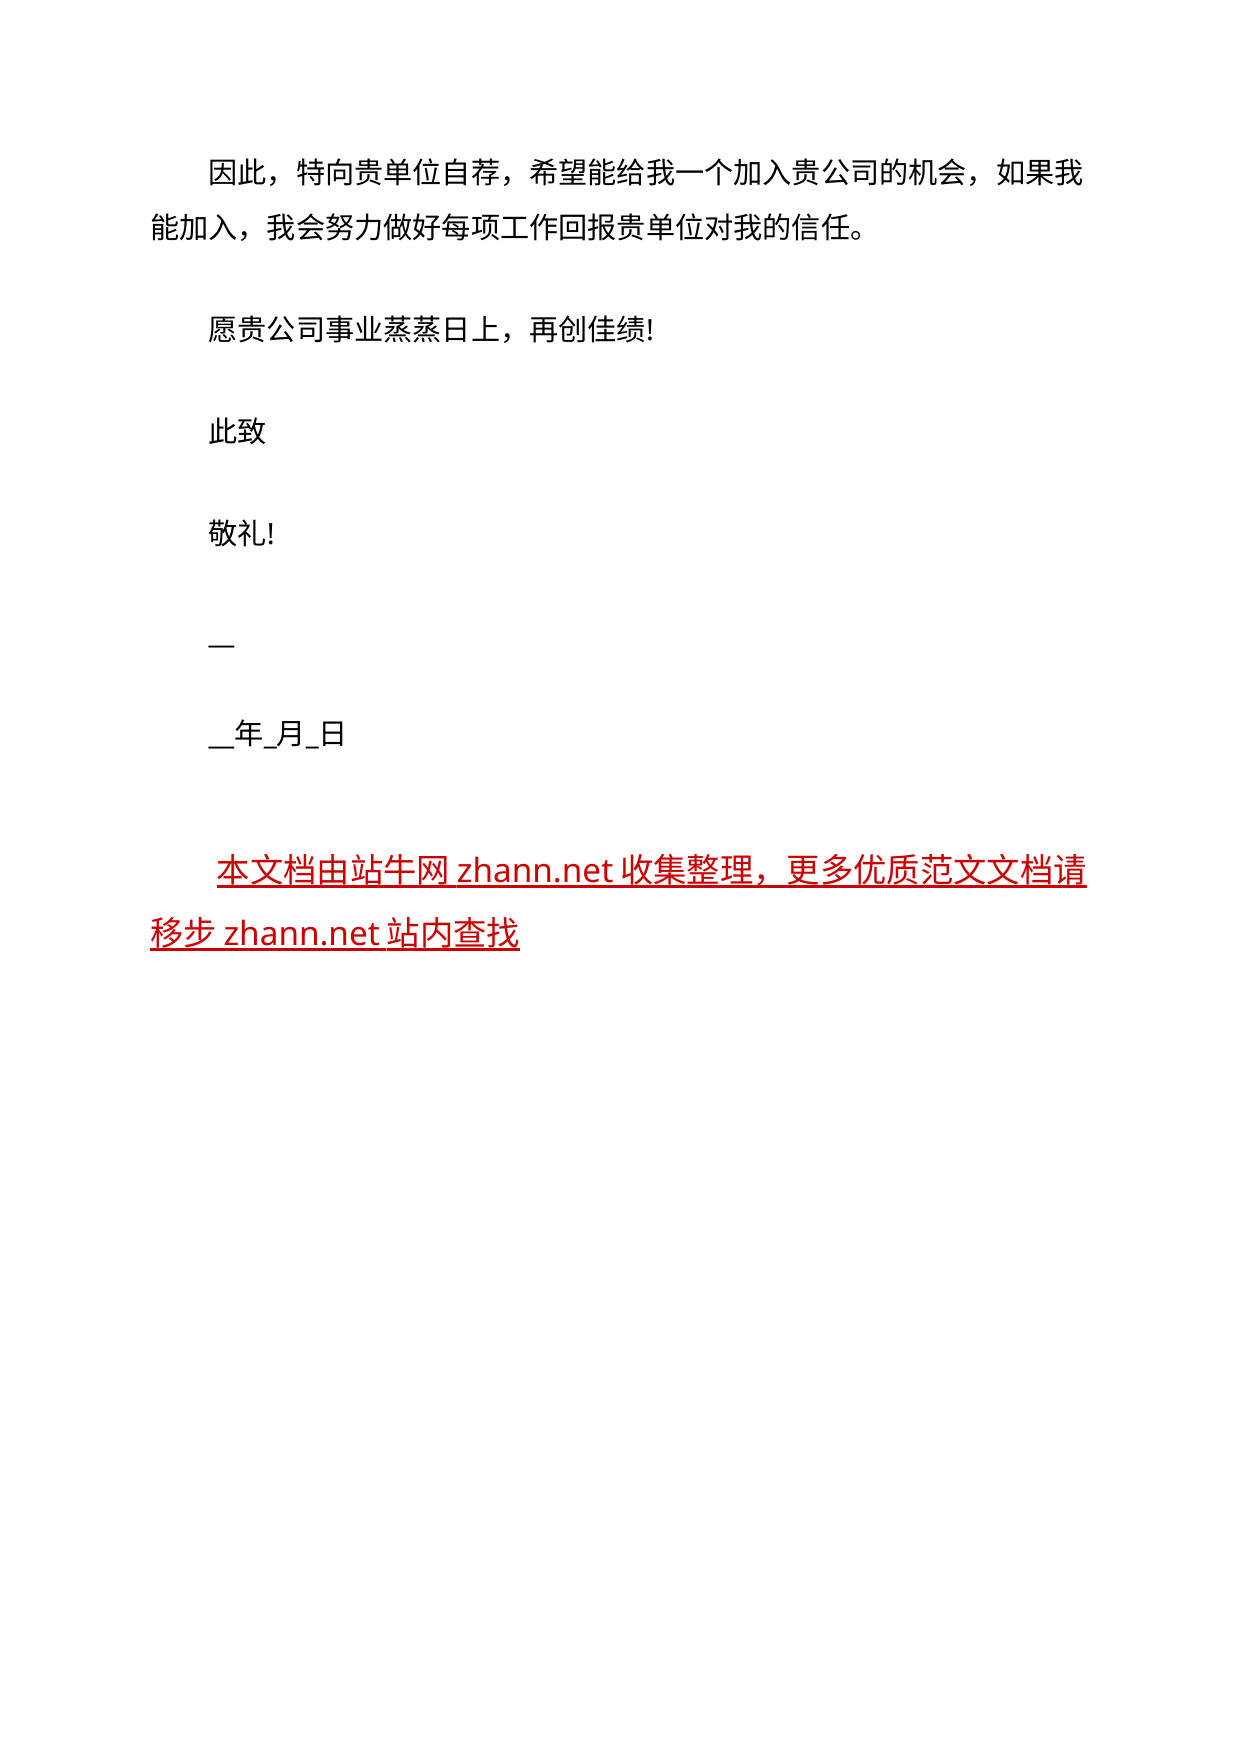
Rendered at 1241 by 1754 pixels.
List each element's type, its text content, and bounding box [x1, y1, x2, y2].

text __ [150, 612, 1090, 652]
text __年_月_日 [150, 711, 1090, 753]
text 因此，特向贵单位自荐，希望能给我一个加入贵公司的机会，如果我能加入，我会努力做好每项工作回报贵单位对我的信任。 [150, 150, 1090, 247]
text 此致 [150, 409, 1090, 451]
text 本文档由站牛网zhann.net收集整理，更多优质范文文档请移步zhann.net站内查找 [150, 844, 1090, 955]
text 愿贵公司事业蒸蒸日上，再创佳绩! [150, 307, 1090, 349]
text 敬礼! [150, 510, 1090, 553]
